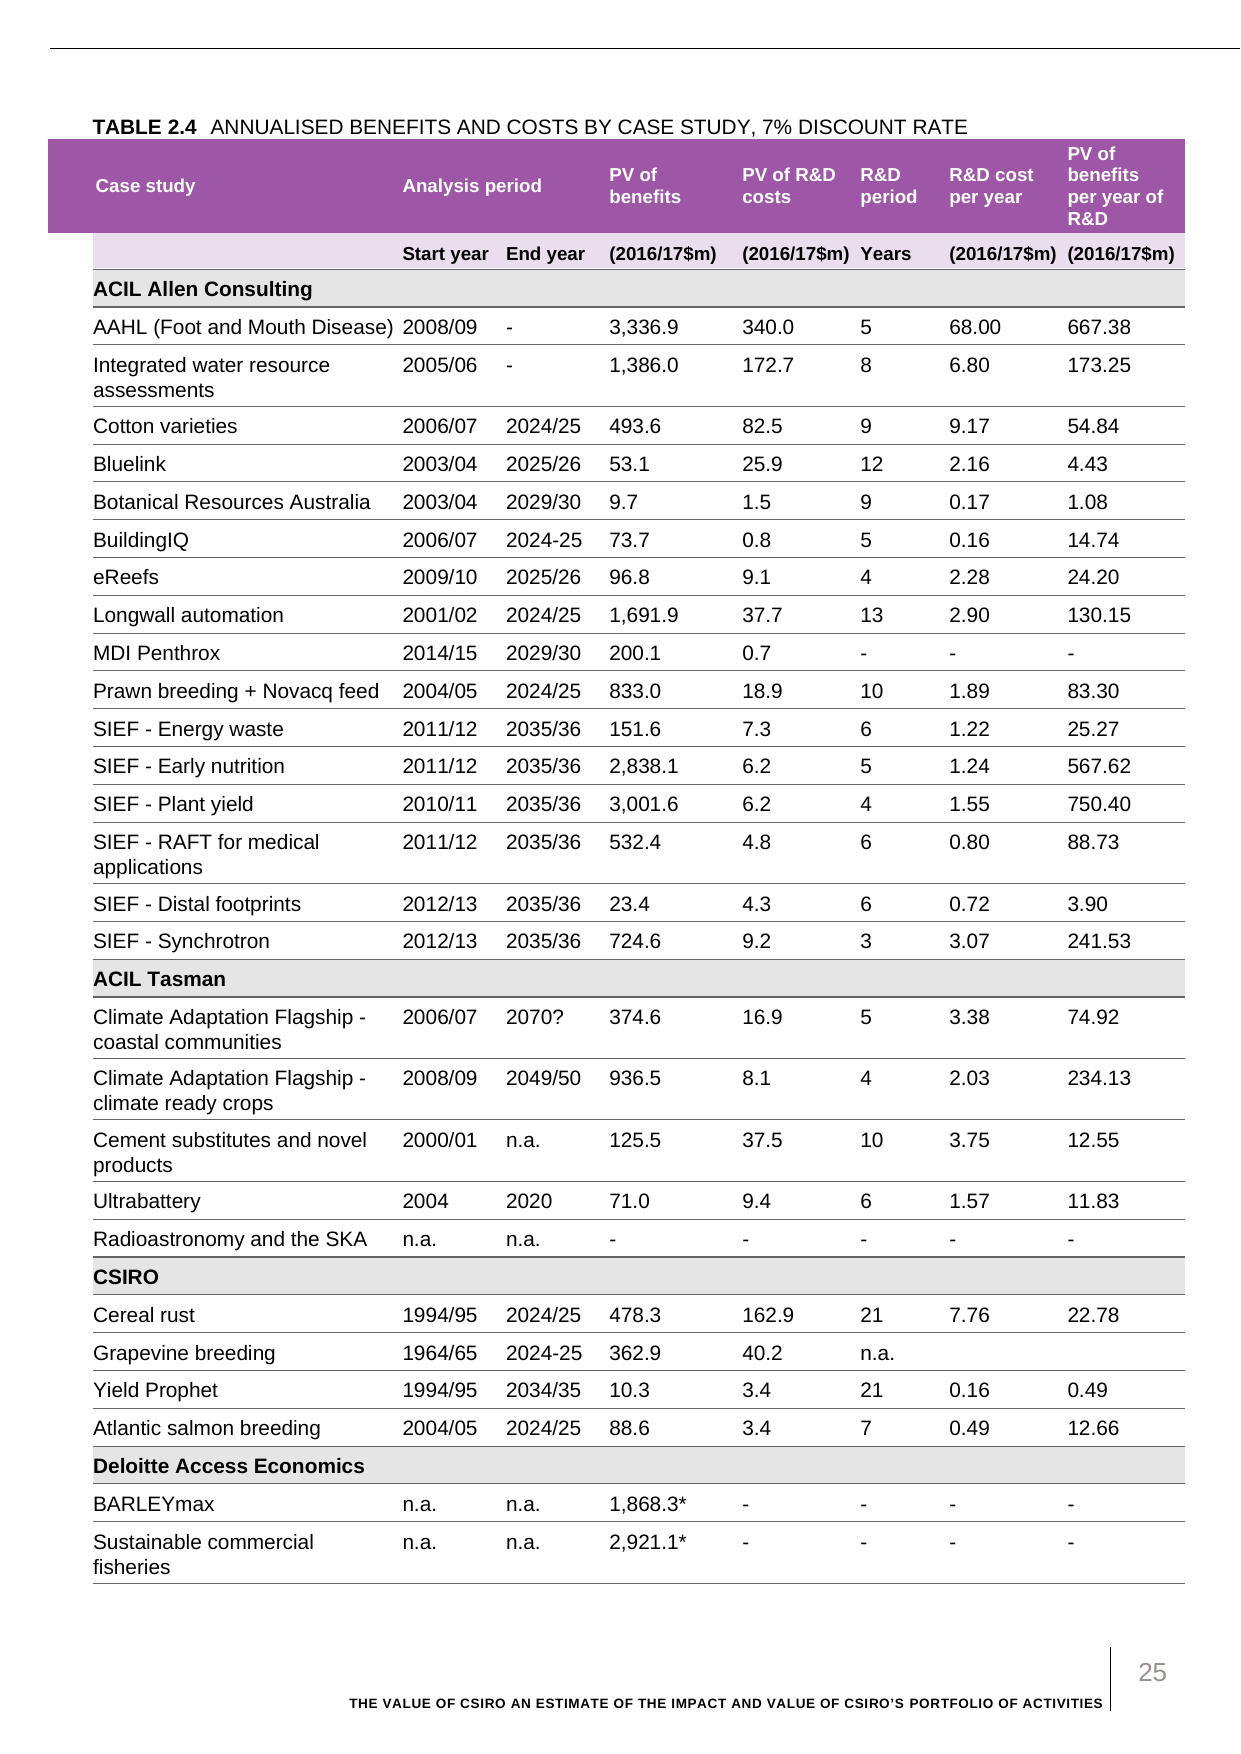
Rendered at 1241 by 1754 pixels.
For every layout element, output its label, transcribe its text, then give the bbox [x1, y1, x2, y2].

table_cell 0.7 [742, 634, 860, 670]
table_cell - [949, 1484, 1067, 1521]
table_cell End year [506, 233, 609, 268]
table_cell n.a. [402, 1522, 506, 1583]
table_cell 2035/36 [506, 922, 609, 959]
table_cell Cotton varieties [93, 407, 402, 443]
table_cell [1067, 960, 1185, 996]
table_cell 2001/02 [402, 596, 506, 632]
table_cell 8 [860, 345, 949, 406]
table_cell 2012/13 [402, 922, 506, 959]
table_cell [742, 1447, 860, 1483]
table_cell 2.90 [949, 596, 1067, 632]
table_cell 10 [860, 671, 949, 708]
table_cell 1,386.0 [609, 345, 742, 406]
table_cell - [860, 634, 949, 670]
table_cell [860, 1447, 949, 1483]
table_cell Ultrabattery [93, 1182, 402, 1219]
table_cell 4.3 [742, 884, 860, 921]
table_cell 493.6 [609, 407, 742, 443]
table_cell - [949, 634, 1067, 670]
table_cell 3.4 [742, 1409, 860, 1446]
table_cell - [860, 1220, 949, 1256]
table_cell 6 [860, 823, 949, 883]
table_cell 936.5 [609, 1059, 742, 1119]
table_cell [609, 960, 742, 996]
table_cell 173.25 [1067, 345, 1185, 406]
table_cell 6.80 [949, 345, 1067, 406]
table_cell - [742, 1220, 860, 1256]
table_cell [506, 1258, 609, 1294]
table_cell 37.5 [742, 1120, 860, 1181]
table_cell [949, 270, 1067, 306]
table_cell 73.7 [609, 520, 742, 557]
table_cell 83.30 [1067, 671, 1185, 708]
table_cell 2035/36 [506, 747, 609, 784]
table_cell Prawn breeding + Novacq feed [93, 671, 402, 708]
table_cell [1067, 1447, 1185, 1483]
table_cell 4 [860, 785, 949, 822]
table_cell [402, 960, 506, 996]
table_cell 6 [860, 884, 949, 921]
table_cell 1.22 [949, 709, 1067, 746]
table_cell 125.5 [609, 1120, 742, 1181]
table_cell 3.90 [1067, 884, 1185, 921]
table_cell 37.7 [742, 596, 860, 632]
table_cell Deloitte Access Economics [93, 1447, 402, 1483]
table_cell 5 [860, 747, 949, 784]
table_cell 40.2 [742, 1333, 860, 1370]
table_cell 12.66 [1067, 1409, 1185, 1446]
table_cell 1.24 [949, 747, 1067, 784]
table_cell 2011/12 [402, 709, 506, 746]
table_cell - [860, 1484, 949, 1521]
table_cell 54.84 [1067, 407, 1185, 443]
table_cell 2024-25 [506, 520, 609, 557]
table_cell 1.55 [949, 785, 1067, 822]
table_cell 88.6 [609, 1409, 742, 1446]
table_cell 25.27 [1067, 709, 1185, 746]
table_cell 478.3 [609, 1295, 742, 1332]
table_cell [609, 270, 742, 306]
table_cell [742, 1258, 860, 1294]
table_cell [860, 1258, 949, 1294]
table_cell 1964/65 [402, 1333, 506, 1370]
table_cell 16.9 [742, 998, 860, 1058]
table_cell CSIRO [93, 1258, 402, 1294]
table_cell 2024/25 [506, 1295, 609, 1332]
table_cell 2006/07 [402, 998, 506, 1058]
table_cell 2020 [506, 1182, 609, 1219]
table_cell 68.00 [949, 308, 1067, 344]
table_cell 2006/07 [402, 407, 506, 443]
table_cell n.a. [402, 1484, 506, 1521]
table_cell 11.83 [1067, 1182, 1185, 1219]
table_cell 2010/11 [402, 785, 506, 822]
table_cell 750.40 [1067, 785, 1185, 822]
table_cell 130.15 [1067, 596, 1185, 632]
table_cell - [742, 1522, 860, 1583]
table_cell 2024/25 [506, 671, 609, 708]
table_cell Radioastronomy and the SKA [93, 1220, 402, 1256]
table_cell 0.80 [949, 823, 1067, 883]
table_cell 1.89 [949, 671, 1067, 708]
table_cell 9.4 [742, 1182, 860, 1219]
table_cell Yield Prophet [93, 1371, 402, 1408]
table_cell 1.5 [742, 482, 860, 519]
table_cell 340.0 [742, 308, 860, 344]
table_cell Sustainable commercial fisheries [93, 1522, 402, 1583]
text Table 2.4 ANNUALISED BENEFITS AND COSTS BY CASE STUDY, 7% DISCOUNT RATE [92, 114, 1194, 138]
table_cell (2016/17$m) [609, 233, 742, 268]
table_cell 53.1 [609, 445, 742, 481]
table_cell n.a. [506, 1484, 609, 1521]
table_cell 9.7 [609, 482, 742, 519]
table_cell 0.72 [949, 884, 1067, 921]
table_cell 3.38 [949, 998, 1067, 1058]
table_cell 3.75 [949, 1120, 1067, 1181]
table_cell Cereal rust [93, 1295, 402, 1332]
table_cell BARLEYmax [93, 1484, 402, 1521]
table_cell Climate Adaptation Flagship - coastal communities [93, 998, 402, 1058]
table_cell 1994/95 [402, 1295, 506, 1332]
table_cell Start year [402, 233, 506, 268]
table_cell 162.9 [742, 1295, 860, 1332]
table_cell 21 [860, 1295, 949, 1332]
table_cell [949, 1258, 1067, 1294]
table_cell 2011/12 [402, 747, 506, 784]
table_cell 4 [860, 558, 949, 595]
table_cell 23.4 [609, 884, 742, 921]
table_cell 4.8 [742, 823, 860, 883]
table_cell [609, 1447, 742, 1483]
table_cell Years [860, 233, 949, 268]
table_cell 2035/36 [506, 709, 609, 746]
table_cell 9 [860, 407, 949, 443]
table_cell 2024-25 [506, 1333, 609, 1370]
table_cell 2035/36 [506, 884, 609, 921]
table_cell 833.0 [609, 671, 742, 708]
table_cell 2049/50 [506, 1059, 609, 1119]
table_cell 9 [860, 482, 949, 519]
table_cell [402, 1447, 506, 1483]
table_cell 2004/05 [402, 671, 506, 708]
table_cell SIEF - RAFT for medical applications [93, 823, 402, 883]
table_cell SIEF - Synchrotron [93, 922, 402, 959]
table_cell - [949, 1220, 1067, 1256]
table_cell 2008/09 [402, 308, 506, 344]
table_cell 2034/35 [506, 1371, 609, 1408]
table_cell 2000/01 [402, 1120, 506, 1181]
table_cell 21 [860, 1371, 949, 1408]
table_cell [1067, 270, 1185, 306]
table_cell SIEF - Plant yield [93, 785, 402, 822]
table_cell [742, 960, 860, 996]
table_cell 96.8 [609, 558, 742, 595]
table_cell n.a. [402, 1220, 506, 1256]
table_cell 2009/10 [402, 558, 506, 595]
table_cell 5 [860, 520, 949, 557]
table_cell [860, 960, 949, 996]
table_cell 88.73 [1067, 823, 1185, 883]
table_cell - [609, 1220, 742, 1256]
table_cell 2.03 [949, 1059, 1067, 1119]
table_cell [742, 270, 860, 306]
table_cell Atlantic salmon breeding [93, 1409, 402, 1446]
table_cell 0.8 [742, 520, 860, 557]
table_cell 2004/05 [402, 1409, 506, 1446]
table_header R&D cost per year [949, 139, 1067, 233]
table_cell - [742, 1484, 860, 1521]
table_cell 2,921.1* [609, 1522, 742, 1583]
table_cell 2070? [506, 998, 609, 1058]
table_cell 22.78 [1067, 1295, 1185, 1332]
table_cell 6.2 [742, 785, 860, 822]
table_cell 172.7 [742, 345, 860, 406]
table_cell 2,838.1 [609, 747, 742, 784]
table_cell 2025/26 [506, 445, 609, 481]
table_header Case study [48, 139, 402, 233]
table_cell 3,001.6 [609, 785, 742, 822]
table_cell 71.0 [609, 1182, 742, 1219]
table_header PV of benefits per year of R&D [1067, 139, 1185, 233]
table_cell 2024/25 [506, 596, 609, 632]
table_cell - [1067, 1522, 1185, 1583]
table_cell 2006/07 [402, 520, 506, 557]
table_cell 5 [860, 308, 949, 344]
table_cell 10.3 [609, 1371, 742, 1408]
table_cell 362.9 [609, 1333, 742, 1370]
table_cell 2003/04 [402, 445, 506, 481]
table_cell 2005/06 [402, 345, 506, 406]
table_cell - [1067, 1220, 1185, 1256]
table_cell [93, 233, 402, 268]
table_cell 4 [860, 1059, 949, 1119]
table_cell 1,868.3* [609, 1484, 742, 1521]
table_cell 12 [860, 445, 949, 481]
table_cell 2024/25 [506, 1409, 609, 1446]
table_cell Botanical Resources Australia [93, 482, 402, 519]
table_cell 1994/95 [402, 1371, 506, 1408]
table_header R&D period [860, 139, 949, 233]
table_cell ACIL Allen Consulting [93, 270, 402, 306]
table_cell [506, 1447, 609, 1483]
table_cell SIEF - Energy waste [93, 709, 402, 746]
table_cell 1,691.9 [609, 596, 742, 632]
table_cell 724.6 [609, 922, 742, 959]
table_cell 74.92 [1067, 998, 1185, 1058]
table_cell Longwall automation [93, 596, 402, 632]
table_cell 241.53 [1067, 922, 1185, 959]
table_cell 2014/15 [402, 634, 506, 670]
table_cell 0.17 [949, 482, 1067, 519]
table_cell 18.9 [742, 671, 860, 708]
table_cell - [1067, 1484, 1185, 1521]
table_cell 2024/25 [506, 407, 609, 443]
table_cell 2025/26 [506, 558, 609, 595]
table_cell 6 [860, 1182, 949, 1219]
table_cell n.a. [506, 1220, 609, 1256]
table_cell Bluelink [93, 445, 402, 481]
table_cell 12.55 [1067, 1120, 1185, 1181]
table_cell 2011/12 [402, 823, 506, 883]
table_cell - [949, 1522, 1067, 1583]
table_cell 24.20 [1067, 558, 1185, 595]
table_cell - [1067, 634, 1185, 670]
table_cell n.a. [860, 1333, 949, 1370]
table_cell 10 [860, 1120, 949, 1181]
table_cell 2035/36 [506, 785, 609, 822]
table_header PV of benefits [609, 139, 742, 233]
table_cell (2016/17$m) [742, 233, 860, 268]
table_cell 532.4 [609, 823, 742, 883]
table_cell SIEF - Distal footprints [93, 884, 402, 921]
table_cell [860, 270, 949, 306]
table_cell MDI Penthrox [93, 634, 402, 670]
table_cell - [506, 345, 609, 406]
table_cell eReefs [93, 558, 402, 595]
table_cell AAHL (Foot and Mouth Disease) [93, 308, 402, 344]
table_cell 2.16 [949, 445, 1067, 481]
table_cell 14.74 [1067, 520, 1185, 557]
table_cell 25.9 [742, 445, 860, 481]
table_cell 3,336.9 [609, 308, 742, 344]
table_cell [402, 1258, 506, 1294]
table_cell 2029/30 [506, 482, 609, 519]
table_cell 2004 [402, 1182, 506, 1219]
table_cell Climate Adaptation Flagship - climate ready crops [93, 1059, 402, 1119]
table_cell ACIL Tasman [93, 960, 402, 996]
table_cell 9.1 [742, 558, 860, 595]
table_cell [1067, 1258, 1185, 1294]
table_cell BuildingIQ [93, 520, 402, 557]
table_cell 2029/30 [506, 634, 609, 670]
table_cell 2003/04 [402, 482, 506, 519]
table_cell Grapevine breeding [93, 1333, 402, 1370]
table_cell [949, 1333, 1067, 1370]
table_cell [609, 1258, 742, 1294]
table_cell (2016/17$m) [949, 233, 1067, 268]
table_cell Cement substitutes and novel products [93, 1120, 402, 1181]
table_cell n.a. [506, 1522, 609, 1583]
table_cell - [506, 308, 609, 344]
table_header Analysis period [402, 139, 609, 233]
table_cell [949, 960, 1067, 996]
table_header PV of R&D costs [742, 139, 860, 233]
table_cell 2.28 [949, 558, 1067, 595]
table_cell 0.16 [949, 1371, 1067, 1408]
table_cell 7 [860, 1409, 949, 1446]
table_cell 200.1 [609, 634, 742, 670]
table_cell n.a. [506, 1120, 609, 1181]
table_cell 0.49 [949, 1409, 1067, 1446]
table_cell 567.62 [1067, 747, 1185, 784]
table_cell 82.5 [742, 407, 860, 443]
table_cell 6.2 [742, 747, 860, 784]
table_cell 2008/09 [402, 1059, 506, 1119]
table_cell 667.38 [1067, 308, 1185, 344]
table_cell 2035/36 [506, 823, 609, 883]
table_cell [506, 960, 609, 996]
table_cell 8.1 [742, 1059, 860, 1119]
table_cell 1.57 [949, 1182, 1067, 1219]
table_cell 9.17 [949, 407, 1067, 443]
table_cell [1067, 1333, 1185, 1370]
table_cell 3.4 [742, 1371, 860, 1408]
table_cell (2016/17$m) [1067, 233, 1185, 268]
table_cell 2012/13 [402, 884, 506, 921]
table_cell Integrated water resource assessments [93, 345, 402, 406]
table_cell 7.3 [742, 709, 860, 746]
table_cell 4.43 [1067, 445, 1185, 481]
table_cell [402, 270, 506, 306]
table_cell 1.08 [1067, 482, 1185, 519]
table_cell 3 [860, 922, 949, 959]
table_cell 151.6 [609, 709, 742, 746]
table_cell 6 [860, 709, 949, 746]
table_cell 13 [860, 596, 949, 632]
table_cell 0.49 [1067, 1371, 1185, 1408]
table_cell SIEF - Early nutrition [93, 747, 402, 784]
table_cell 3.07 [949, 922, 1067, 959]
table_cell - [860, 1522, 949, 1583]
table_cell [949, 1447, 1067, 1483]
table_cell 0.16 [949, 520, 1067, 557]
table_cell 9.2 [742, 922, 860, 959]
table_cell 7.76 [949, 1295, 1067, 1332]
table_cell 374.6 [609, 998, 742, 1058]
table_cell 234.13 [1067, 1059, 1185, 1119]
table_cell 5 [860, 998, 949, 1058]
table_cell [506, 270, 609, 306]
